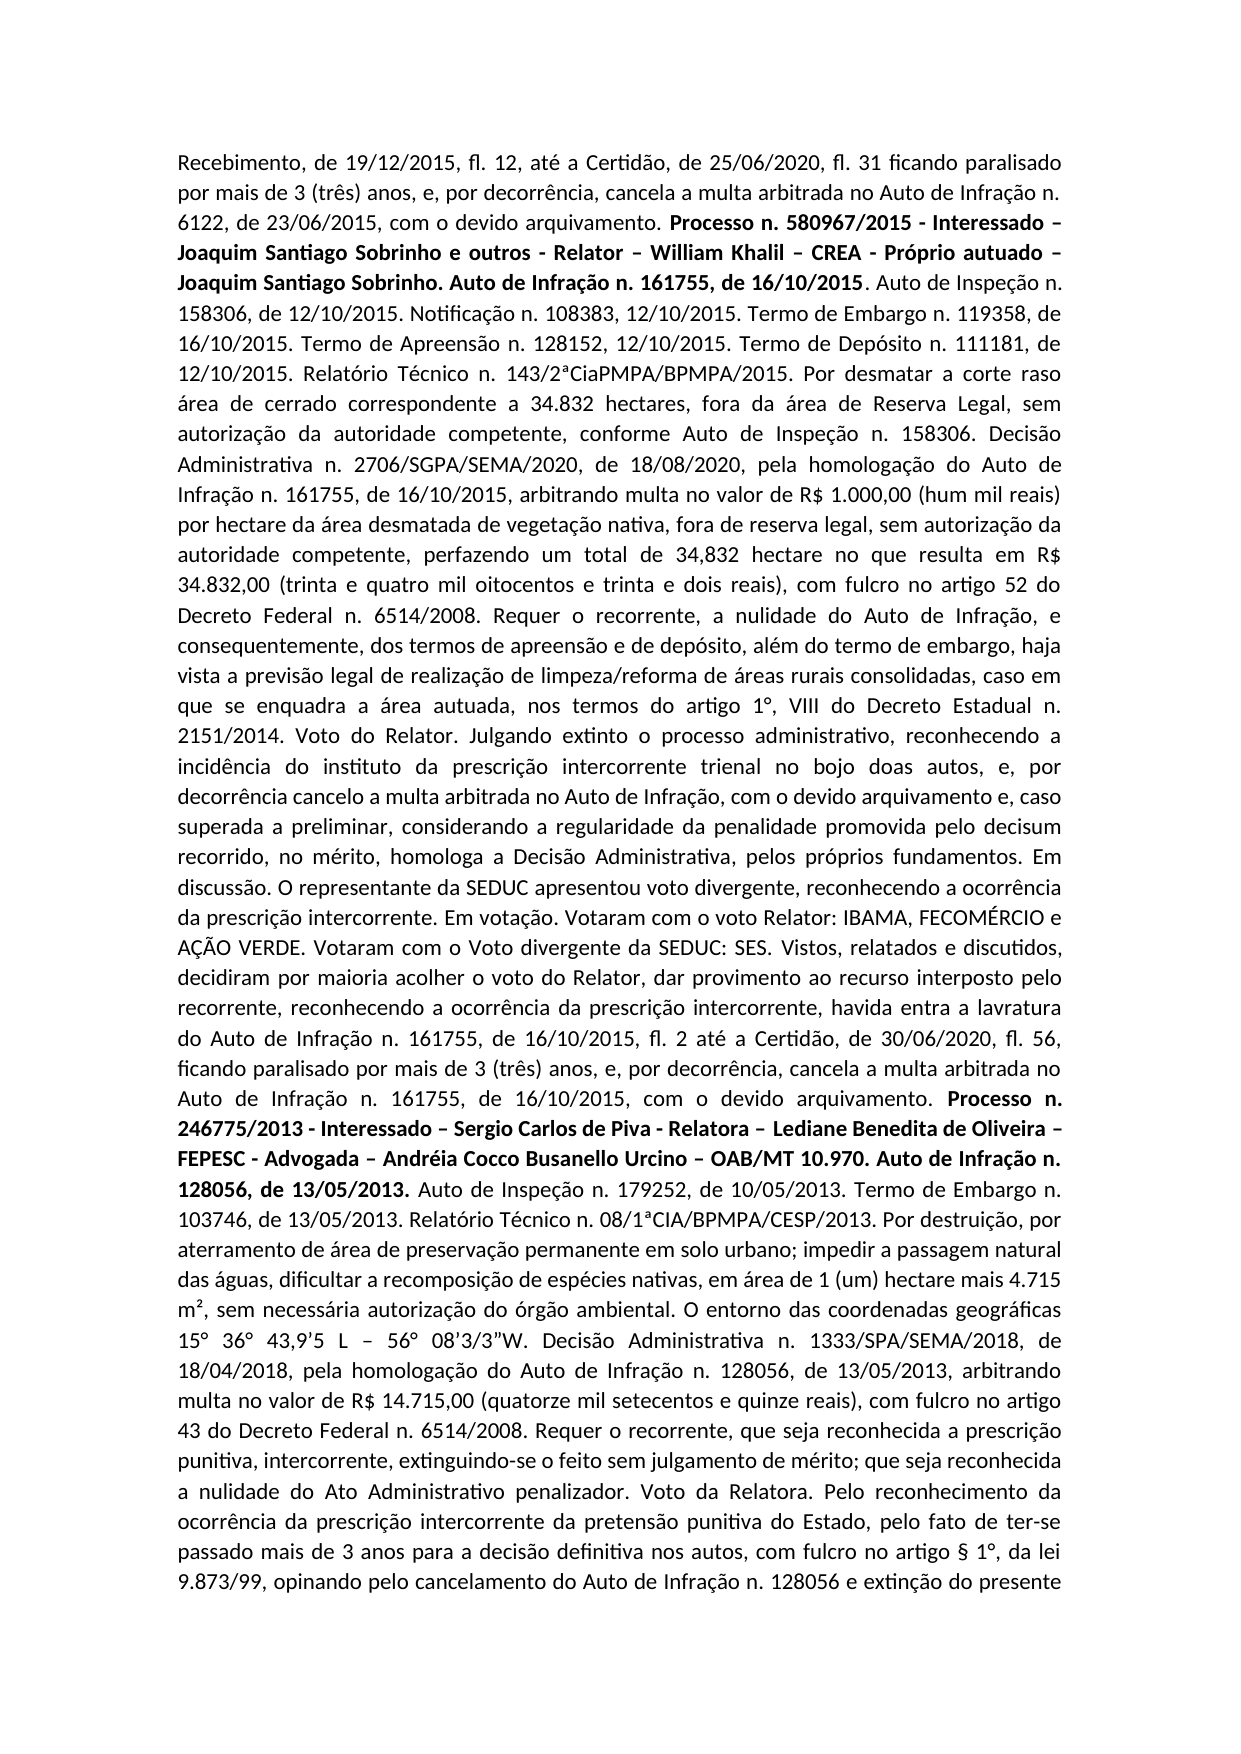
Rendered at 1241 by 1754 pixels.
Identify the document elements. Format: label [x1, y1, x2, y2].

text [177, 148, 1063, 1595]
